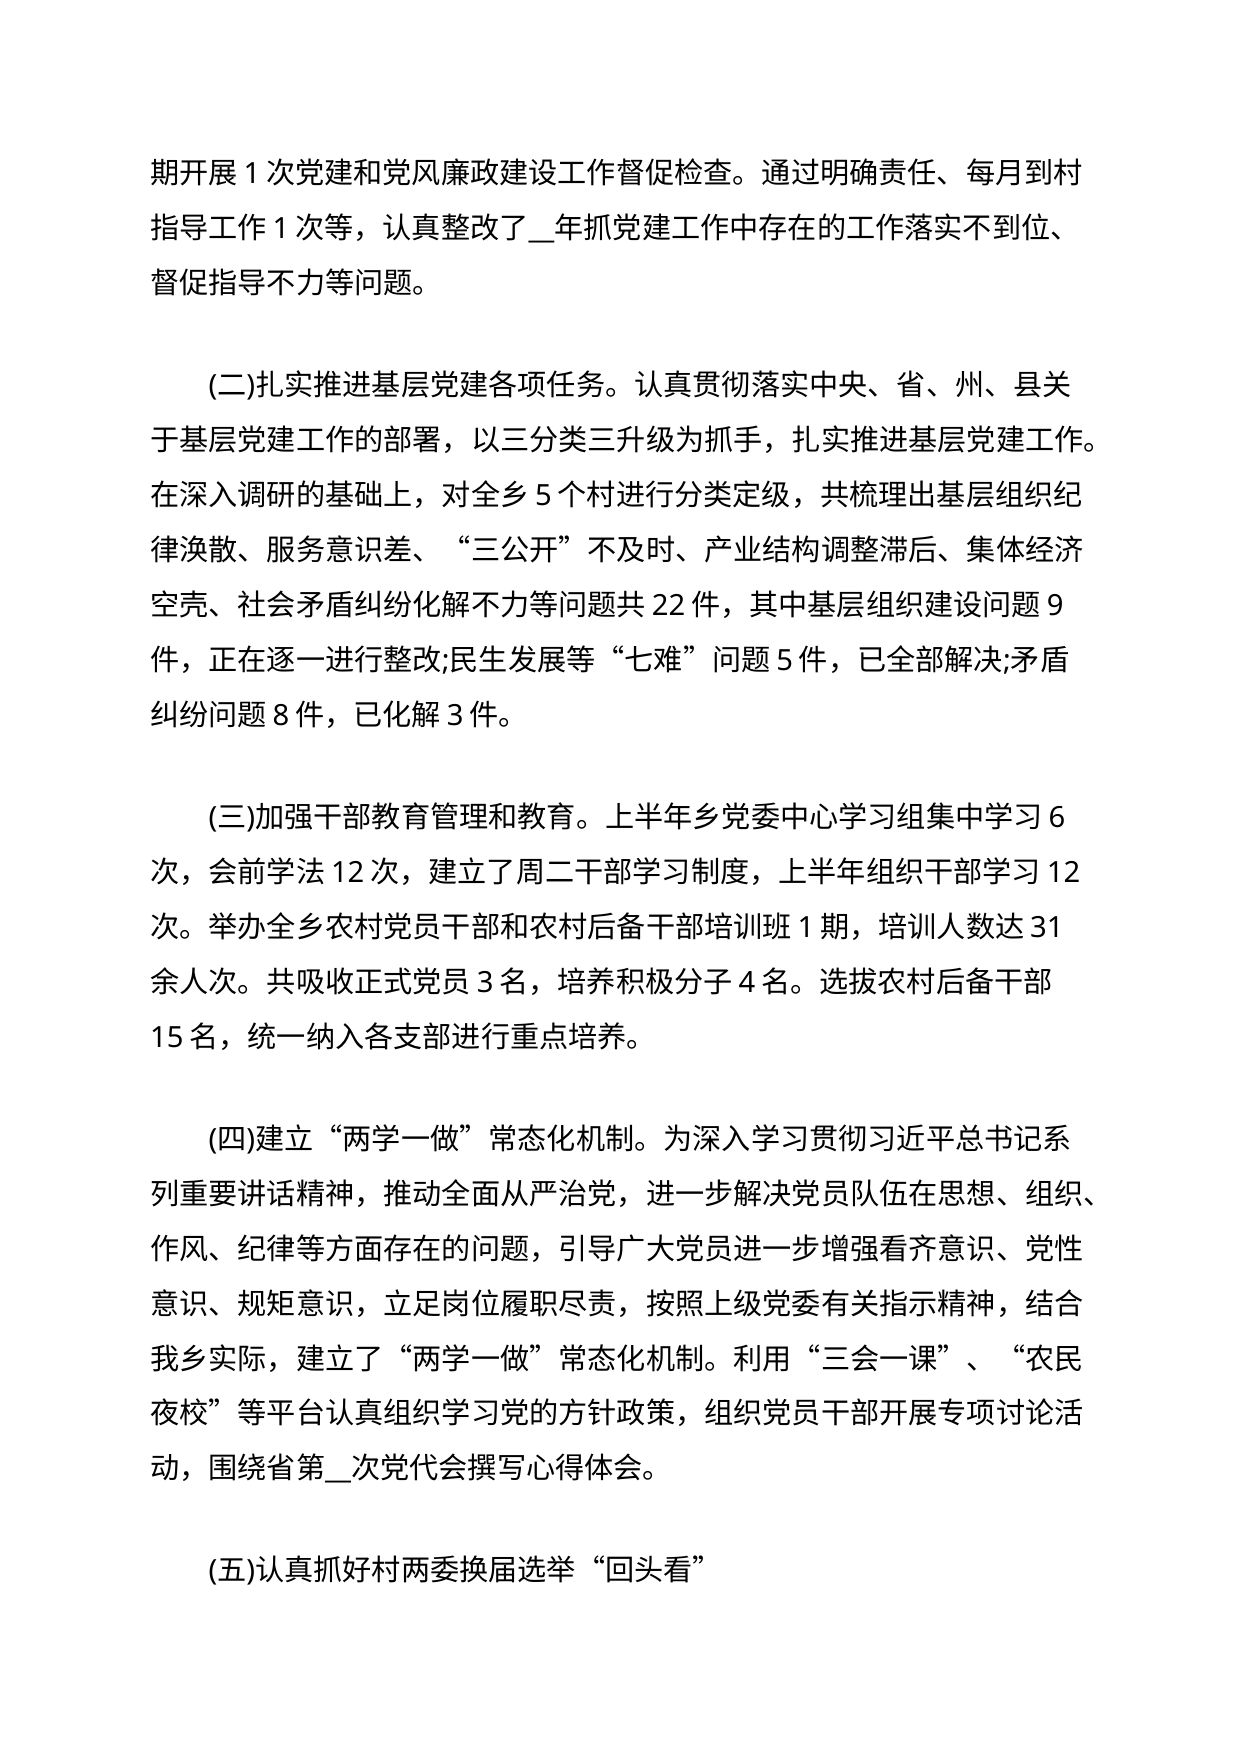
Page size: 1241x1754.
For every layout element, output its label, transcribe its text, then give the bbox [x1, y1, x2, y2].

text (五)认真抓好村两委换届选举“回头看” [150, 1547, 1090, 1589]
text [150, 150, 1090, 302]
text (二)扎实推进基层党建各项任务。认真贯彻落实中央、省、州、县关于基层党建工作的部署，以三分类三升级为抓手，扎实推进基层党建工作。在深入调研的基础上，对全乡5个村进行分类定级，共梳理出基层组织纪律涣散、服务意识差、“三公开”不及时、产业结构调整滞后、集体经济空壳、社会矛盾纠纷化解不力等问题共22件，其中基层组织建设问题9件，正在逐一进行整改;民生发展等“七难”问题5件，已全部解决;矛盾纠纷问题8件，已化解3件。 [150, 362, 1090, 734]
text (三)加强干部教育管理和教育。上半年乡党委中心学习组集中学习6次，会前学法12次，建立了周二干部学习制度，上半年组织干部学习12次。举办全乡农村党员干部和农村后备干部培训班1期，培训人数达31余人次。共吸收正式党员3名，培养积极分子4名。选拔农村后备干部15名，统一纳入各支部进行重点培养。 [150, 793, 1090, 1056]
text (四)建立“两学一做”常态化机制。为深入学习贯彻习近平总书记系列重要讲话精神，推动全面从严治党，进一步解决党员队伍在思想、组织、作风、纪律等方面存在的问题，引导广大党员进一步增强看齐意识、党性意识、规矩意识，立足岗位履职尽责，按照上级党委有关指示精神，结合我乡实际，建立了“两学一做”常态化机制。利用“三会一课”、“农民夜校”等平台认真组织学习党的方针政策，组织党员干部开展专项讨论活动，围绕省第__次党代会撰写心得体会。 [150, 1116, 1090, 1487]
